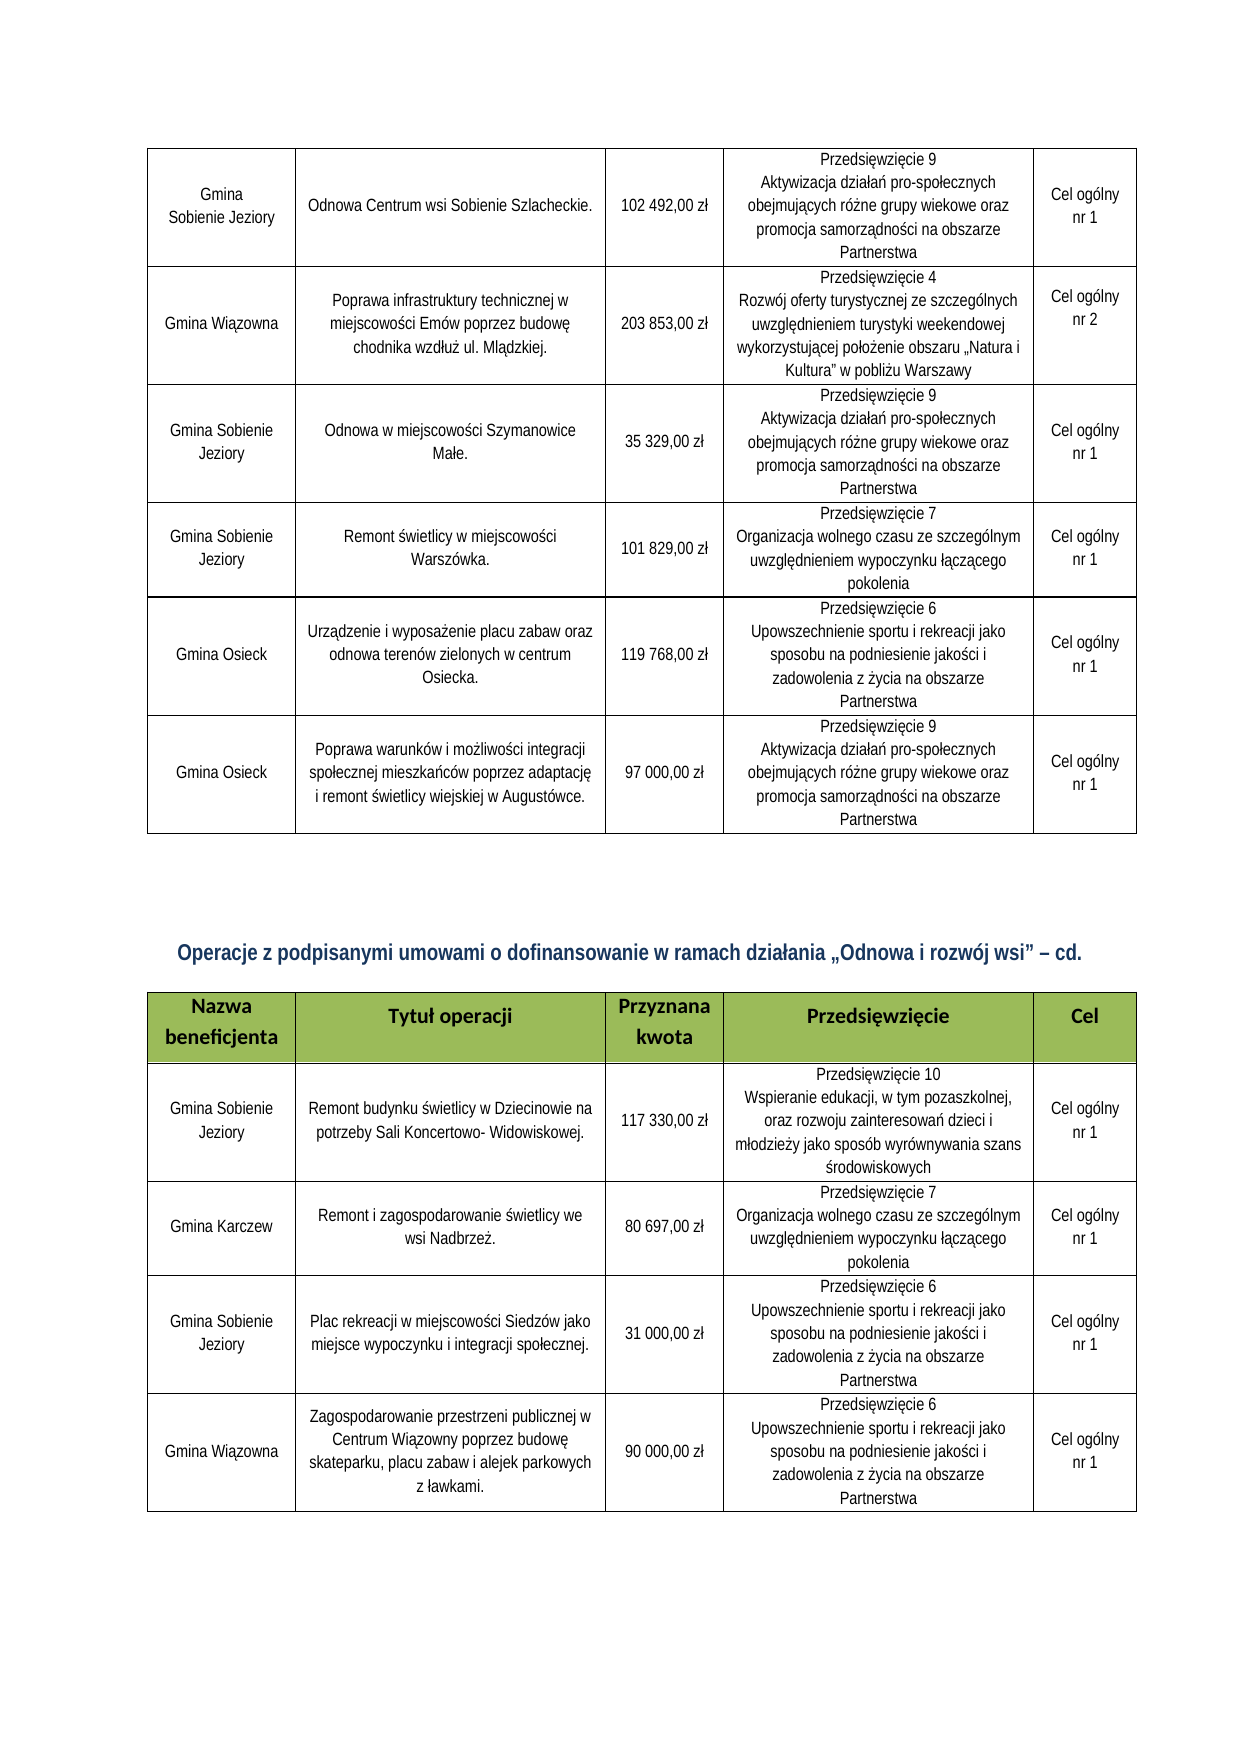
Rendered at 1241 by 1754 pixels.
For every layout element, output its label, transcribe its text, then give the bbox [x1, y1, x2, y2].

table_cell 117 330,00 zł [606, 1064, 723, 1181]
table_cell 90 000,00 zł [606, 1394, 723, 1511]
table_cell Cel ogólny nr 1 [1034, 149, 1136, 266]
table_cell Przedsięwzięcie 9 Aktywizacja działań pro-społecznych obejmujących różne grupy wiekowe oraz promocja samorządności na obszarze Partnerstwa [724, 385, 1033, 502]
table_cell Cel ogólny nr 1 [1034, 1394, 1136, 1511]
table_cell 119 768,00 zł [606, 598, 723, 714]
table_cell Cel ogólny nr 1 [1034, 385, 1136, 502]
table_cell Cel ogólny nr 2 [1034, 267, 1136, 384]
table_cell Gmina Karczew [148, 1182, 295, 1275]
table_cell Cel ogólny nr 1 [1034, 503, 1136, 596]
table_header Tytuł operacji [296, 993, 605, 1062]
table_cell Gmina Osieck [148, 598, 295, 714]
table_cell 97 000,00 zł [606, 716, 723, 833]
table_cell Gmina Wiązowna [148, 267, 295, 384]
table_cell Gmina Sobienie Jeziory [148, 1276, 295, 1393]
table_cell Przedsięwzięcie 4 Rozwój oferty turystycznej ze szczególnych uwzględnieniem turystyki weekendowej wykorzystującej położenie obszaru „Natura i Kultura” w pobliżu Warszawy [724, 267, 1033, 384]
table_header Przedsięwzięcie [724, 993, 1033, 1062]
table_cell 102 492,00 zł [606, 149, 723, 266]
table_cell Gmina Sobienie Jeziory [148, 503, 295, 596]
table_cell Remont świetlicy w miejscowości Warszówka. [296, 503, 605, 596]
table_cell Gmina Wiązowna [148, 1394, 295, 1511]
table_cell Gmina Osieck [148, 716, 295, 833]
table_cell Urządzenie i wyposażenie placu zabaw oraz odnowa terenów zielonych w centrum Osiecka. [296, 598, 605, 714]
table_cell Cel ogólny nr 1 [1034, 1064, 1136, 1181]
table_cell Przedsięwzięcie 9 Aktywizacja działań pro-społecznych obejmujących różne grupy wiekowe oraz promocja samorządności na obszarze Partnerstwa [724, 149, 1033, 266]
table_cell 80 697,00 zł [606, 1182, 723, 1275]
table_cell Odnowa Centrum wsi Sobienie Szlacheckie. [296, 149, 605, 266]
table_cell Remont i zagospodarowanie świetlicy we wsi Nadbrzeż. [296, 1182, 605, 1275]
table_cell Przedsięwzięcie 7 Organizacja wolnego czasu ze szczególnym uwzględnieniem wypoczynku łączącego pokolenia [724, 1182, 1033, 1275]
table_cell Przedsięwzięcie 9 Aktywizacja działań pro-społecznych obejmujących różne grupy wiekowe oraz promocja samorządności na obszarze Partnerstwa [724, 716, 1033, 833]
table_cell Cel ogólny nr 1 [1034, 1182, 1136, 1275]
table_cell Przedsięwzięcie 6 Upowszechnienie sportu i rekreacji jako sposobu na podniesienie jakości i zadowolenia z życia na obszarze Partnerstwa [724, 598, 1033, 714]
table_cell Plac rekreacji w miejscowości Siedzów jako miejsce wypoczynku i integracji społecznej. [296, 1276, 605, 1393]
text Operacje z podpisanymi umowami o dofinansowanie w ramach działania „Odnowa i rozwój wsi” – cd. [177, 939, 1093, 966]
table_cell Cel ogólny nr 1 [1034, 598, 1136, 714]
table_cell 101 829,00 zł [606, 503, 723, 596]
table_cell Przedsięwzięcie 7 Organizacja wolnego czasu ze szczególnym uwzględnieniem wypoczynku łączącego pokolenia [724, 503, 1033, 596]
table_cell Gmina Sobienie Jeziory [148, 1064, 295, 1181]
table_header Nazwa beneficjenta [148, 993, 295, 1062]
table_cell 31 000,00 zł [606, 1276, 723, 1393]
table_header Cel [1034, 993, 1136, 1062]
table_cell Przedsięwzięcie 6 Upowszechnienie sportu i rekreacji jako sposobu na podniesienie jakości i zadowolenia z życia na obszarze Partnerstwa [724, 1394, 1033, 1511]
table_cell Remont budynku świetlicy w Dziecinowie na potrzeby Sali Koncertowo- Widowiskowej. [296, 1064, 605, 1181]
table_cell Gmina Sobienie Jeziory [148, 385, 295, 502]
table_header Przyznana kwota [606, 993, 723, 1062]
table_cell Cel ogólny nr 1 [1034, 1276, 1136, 1393]
table_cell 203 853,00 zł [606, 267, 723, 384]
table_cell Odnowa w miejscowości Szymanowice Małe. [296, 385, 605, 502]
table_cell Gmina Sobienie Jeziory [148, 149, 295, 266]
table_cell Poprawa infrastruktury technicznej w miejscowości Emów poprzez budowę chodnika wzdłuż ul. Mlądzkiej. [296, 267, 605, 384]
table_cell Zagospodarowanie przestrzeni publicznej w Centrum Wiązowny poprzez budowę skateparku, placu zabaw i alejek parkowych z ławkami. [296, 1394, 605, 1511]
table_cell Przedsięwzięcie 6 Upowszechnienie sportu i rekreacji jako sposobu na podniesienie jakości i zadowolenia z życia na obszarze Partnerstwa [724, 1276, 1033, 1393]
table_cell 35 329,00 zł [606, 385, 723, 502]
table_cell Poprawa warunków i możliwości integracji społecznej mieszkańców poprzez adaptację i remont świetlicy wiejskiej w Augustówce. [296, 716, 605, 833]
table_cell Przedsięwzięcie 10 Wspieranie edukacji, w tym pozaszkolnej, oraz rozwoju zainteresowań dzieci i młodzieży jako sposób wyrównywania szans środowiskowych [724, 1064, 1033, 1181]
table_cell Cel ogólny nr 1 [1034, 716, 1136, 833]
